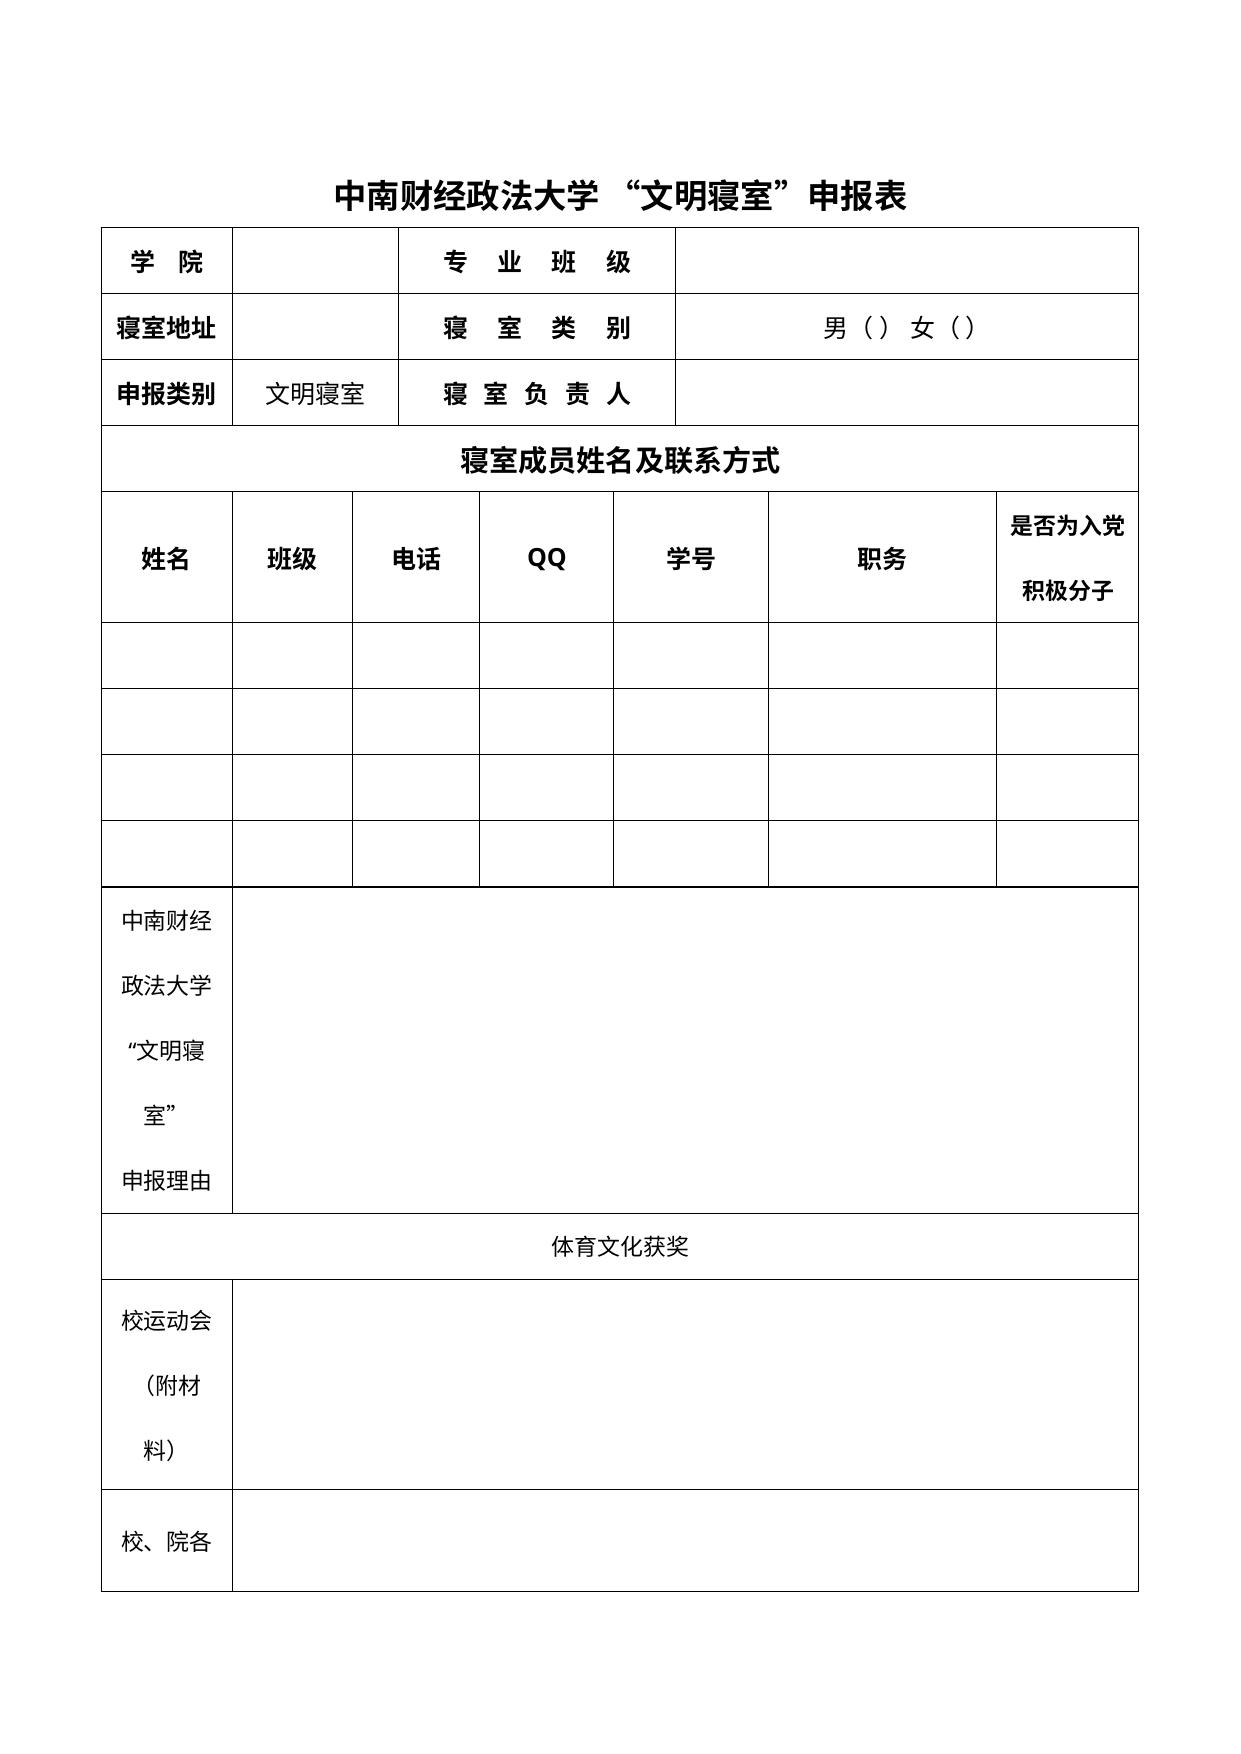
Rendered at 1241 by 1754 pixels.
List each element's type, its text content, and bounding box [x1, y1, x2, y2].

table_cell [997, 623, 1138, 688]
table_header [676, 228, 1138, 293]
table_cell [353, 689, 479, 754]
table_cell 职务 [769, 492, 996, 622]
table_cell [614, 755, 768, 820]
table_cell [233, 755, 352, 820]
table_cell [480, 689, 613, 754]
table_cell 姓名 [102, 492, 232, 622]
table_cell [997, 689, 1138, 754]
table_cell [614, 623, 768, 688]
table_cell [614, 821, 768, 886]
table_cell [997, 755, 1138, 820]
table_cell [102, 689, 232, 754]
table_cell [480, 755, 613, 820]
table_cell [353, 755, 479, 820]
table_header [233, 228, 398, 293]
table_cell [102, 755, 232, 820]
table_cell [769, 821, 996, 886]
table_cell [233, 623, 352, 688]
table_cell 校运动会（附材料） [102, 1280, 232, 1489]
table_cell [353, 623, 479, 688]
table_cell [676, 360, 1138, 425]
table_cell [997, 821, 1138, 886]
table_cell 寝室地址 [102, 294, 232, 359]
table_cell [233, 294, 398, 359]
table_cell 学号 [614, 492, 768, 622]
table_cell [769, 689, 996, 754]
table_cell 申报类别 [102, 360, 232, 425]
table_header 专业班级 [399, 228, 675, 293]
table_cell 是否为入党积极分子 [997, 492, 1138, 622]
table_cell [233, 821, 352, 886]
table_cell 寝室负责人 [399, 360, 675, 425]
table_cell [233, 1280, 1138, 1489]
table_cell 寝室成员姓名及联系方式 [102, 426, 1138, 491]
table_cell [102, 821, 232, 886]
table_cell 寝室类别 [399, 294, 675, 359]
table_cell [614, 689, 768, 754]
table_cell [769, 755, 996, 820]
table_cell [480, 821, 613, 886]
table_cell [233, 888, 1138, 1212]
table_cell [233, 1490, 1138, 1591]
table_cell 体育文化获奖 [102, 1214, 1138, 1278]
table_cell 中南财经 政法大学 “文明寝室” 申报理由 [102, 888, 232, 1212]
text 中南财经政法大学 “文明寝室”申报表 [112, 162, 1128, 227]
table_cell 电话 [353, 492, 479, 622]
table_cell 班级 [233, 492, 352, 622]
table_cell 文明寝室 [233, 360, 398, 425]
table_cell [353, 821, 479, 886]
table_cell [102, 623, 232, 688]
table_header 学 院 [102, 228, 232, 293]
table_cell [233, 689, 352, 754]
table_cell 男（ ） 女（ ） [676, 294, 1138, 359]
table_cell [480, 623, 613, 688]
table_cell [769, 623, 996, 688]
table_cell 校、院各体育活动（附材料） [102, 1490, 232, 1591]
table_cell QQ [480, 492, 613, 622]
